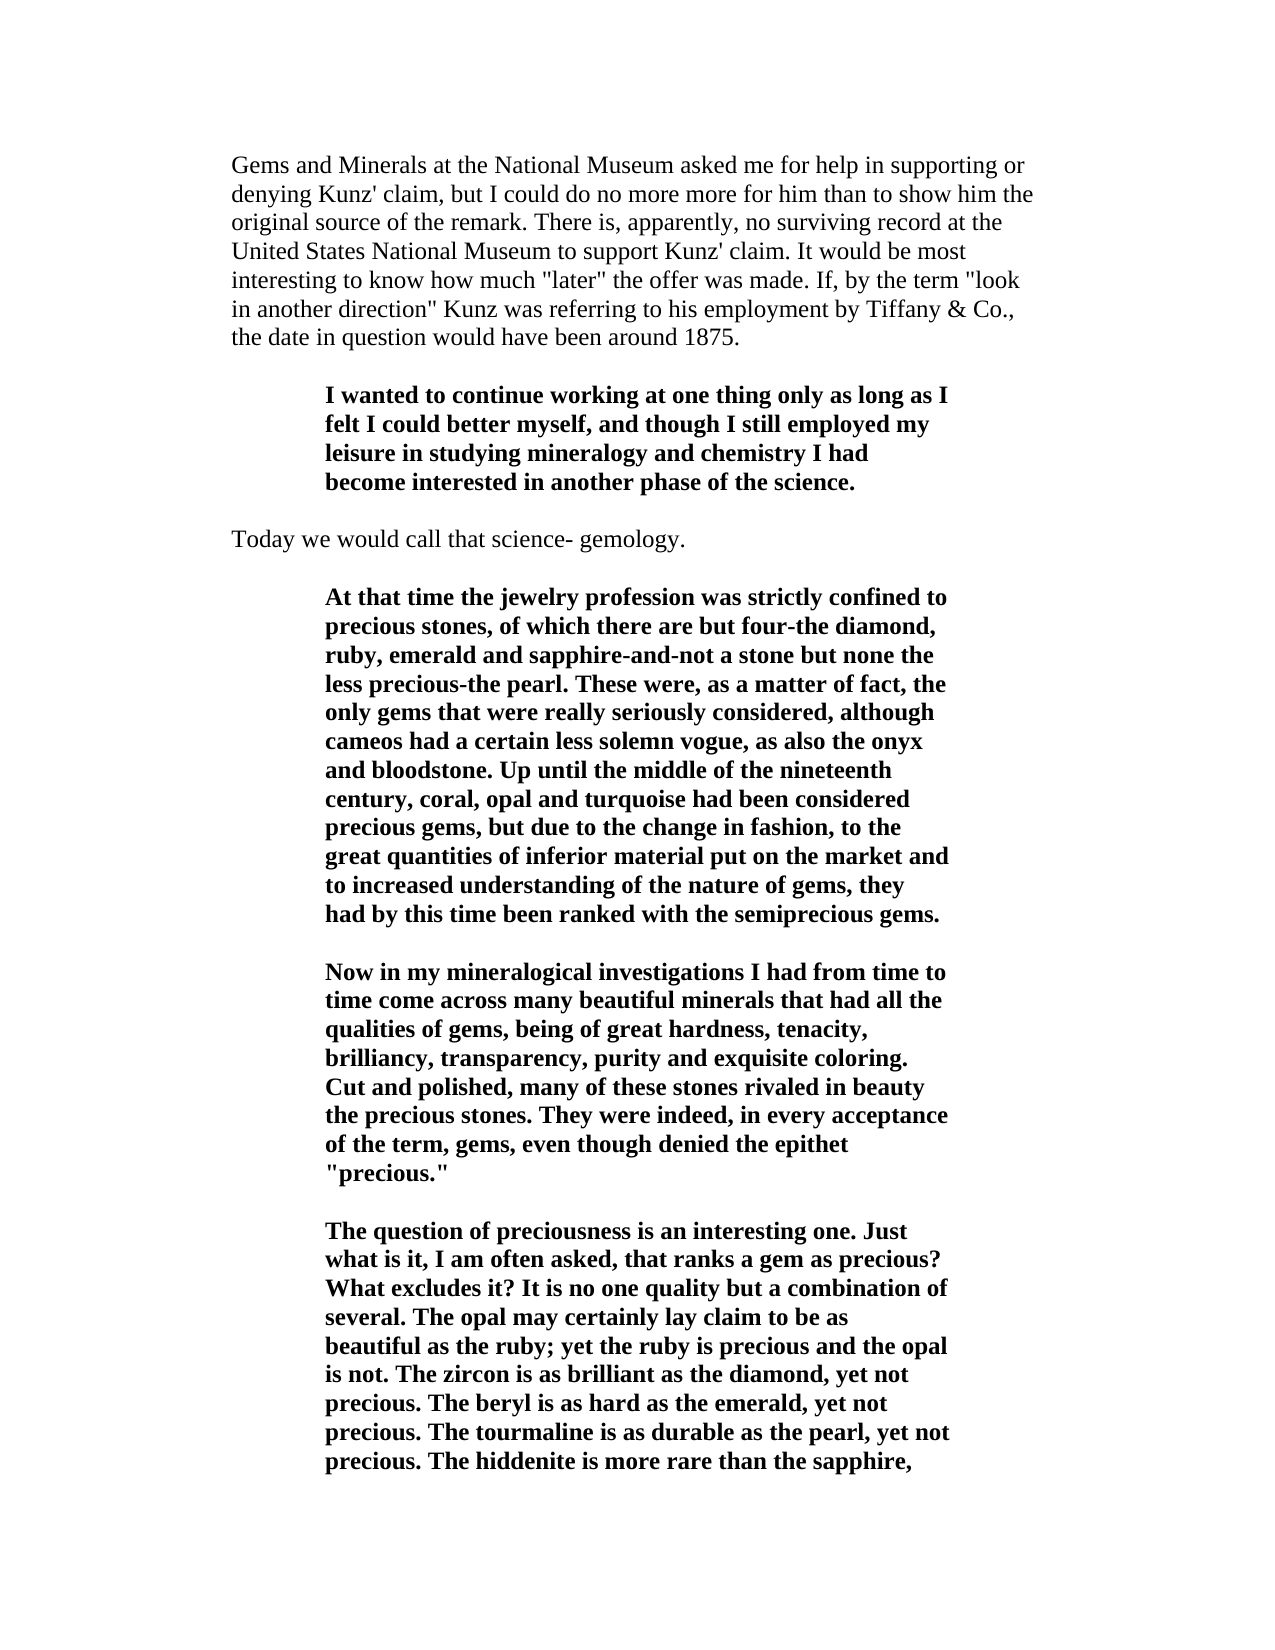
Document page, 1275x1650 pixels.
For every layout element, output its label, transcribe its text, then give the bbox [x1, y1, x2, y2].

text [325, 1216, 950, 1474]
text Now in my mineralogical investigations I had from time to time come across many beautiful minerals that had all the qualities of gems, being of great hardness, tenacity, brilliancy, transparency, purity and exquisite coloring. Cut and polished, many of these stones rivaled in beauty the precious stones. They were indeed, in every acceptance of the term, gems, even though denied the epithet "precious." [325, 957, 950, 1187]
text I wanted to continue working at one thing only as long as I felt I could better myself, and though I still employed my leisure in studying mineralogy and chemistry I had become interested in another phase of the science. [325, 380, 950, 495]
text Today we would call that science- gemology. [231, 524, 1044, 553]
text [231, 150, 1044, 351]
text At that time the jewelry profession was strictly confined to precious stones, of which there are but four-the diamond, ruby, emerald and sapphire-and-not a stone but none the less precious-the pearl. These were, as a matter of fact, the only gems that were really seriously considered, although cameos had a certain less solemn vogue, as also the onyx and bloodstone. Up until the middle of the nineteenth century, coral, opal and turquoise had been considered precious gems, but due to the change in fashion, to the great quantities of inferior material put on the market and to increased understanding of the nature of gems, they had by this time been ranked with the semiprecious gems. [325, 582, 950, 927]
